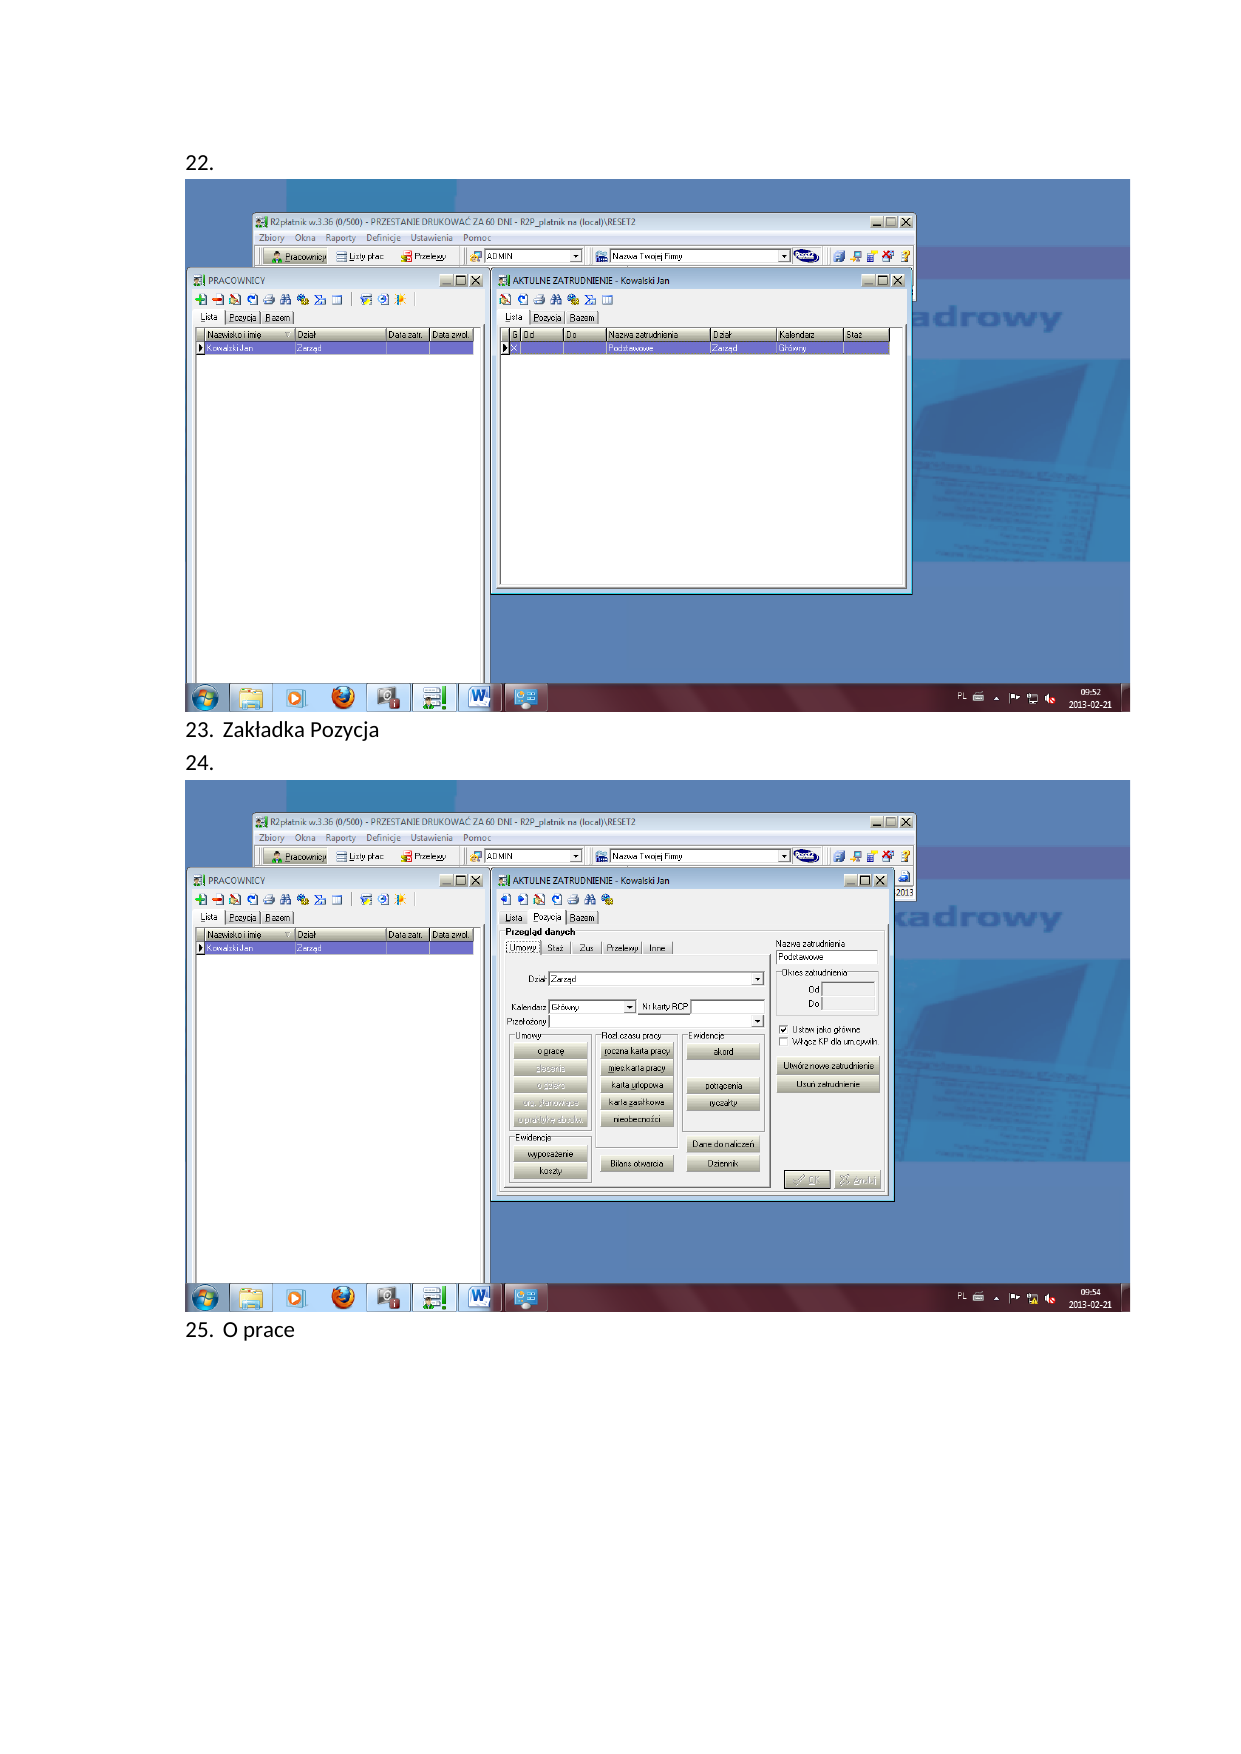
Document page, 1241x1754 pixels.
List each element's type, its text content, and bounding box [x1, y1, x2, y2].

picture [185, 780, 1130, 1312]
list Zakładka Pozycja [185, 716, 1093, 743]
list O prace [185, 1316, 1093, 1344]
picture [185, 179, 1130, 712]
